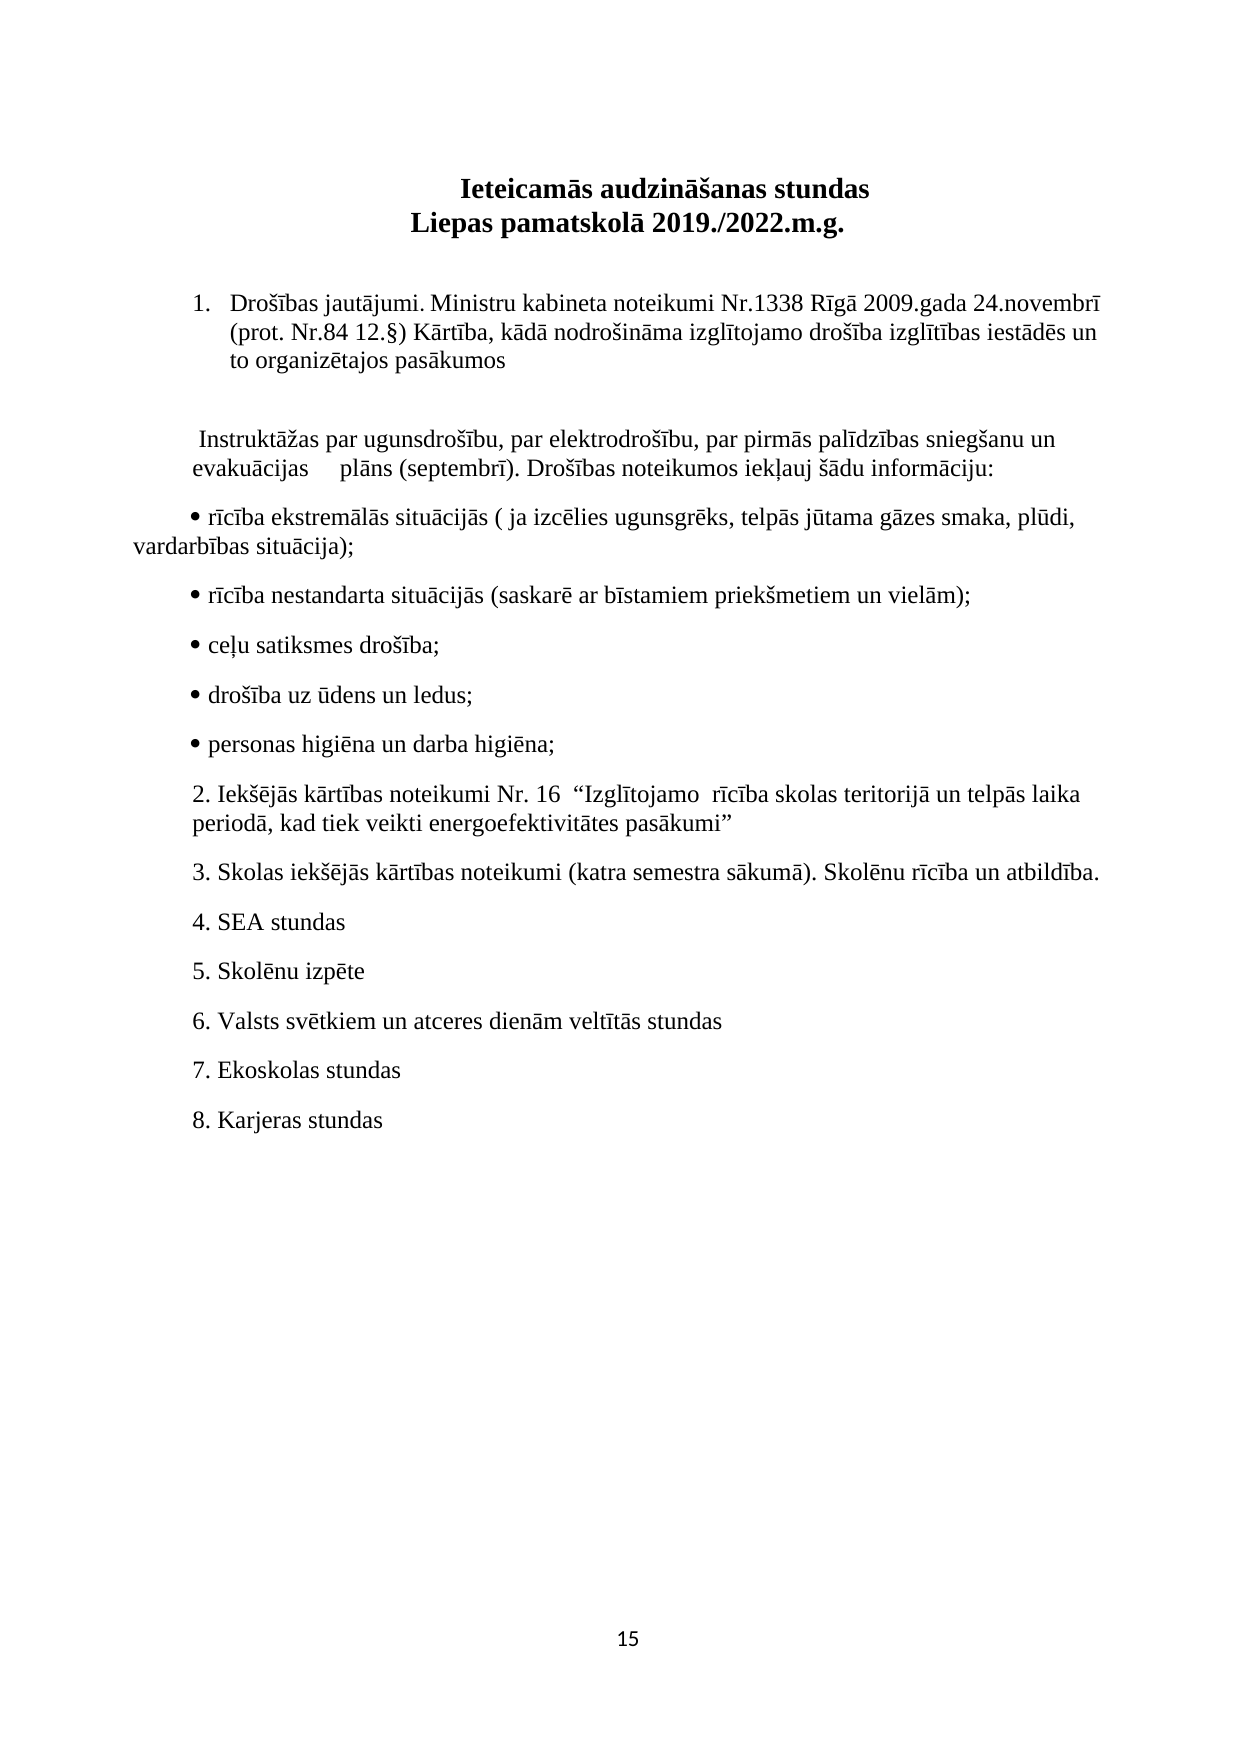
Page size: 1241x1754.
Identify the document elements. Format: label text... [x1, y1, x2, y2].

text 3. Skolas iekšējās kārtības noteikumi (katra semestra sākumā). Skolēnu rīcība un atbildība. [192, 857, 1122, 886]
list personas higiēna un darba higiēna; [133, 729, 1122, 758]
list 2. Iekšējās kārtības noteikumi Nr. 16 “Izglītojamo rīcība skolas teritorijā un telpās laika periodā, kad tiek veikti energoefektivitātes pasākumi” [192, 779, 1122, 836]
text 8. Karjeras stundas [192, 1105, 1122, 1134]
list ceļu satiksmes drošība; [133, 630, 1122, 659]
text 6. Valsts svētkiem un atceres dienām veltītās stundas [192, 1006, 1122, 1035]
text 5. Skolēnu izpēte [192, 956, 1122, 985]
list rīcība ekstremālās situācijās ( ja izcēlies ugunsgrēks, telpās jūtama gāzes smaka, plūdi, vardarbības situācija); [133, 502, 1122, 560]
text 4. SEA stundas [192, 907, 1122, 936]
list rīcība nestandarta situācijās (saskarē ar bīstamiem priekšmetiem un vielām); [133, 581, 1122, 609]
text Instruktāžas par ugunsdrošību, par elektrodrošību, par pirmās palīdzības sniegšanu un evakuācijas plāns (septembrī). Drošības noteikumos iekļauj šādu informāciju: [192, 424, 1122, 481]
list drošība uz ūdens un ledus; [133, 680, 1122, 708]
text Liepas pamatskolā 2019./2022.m.g. [133, 205, 1122, 238]
text 7. Ekoskolas stundas [192, 1056, 1122, 1084]
text Ieteicamās audzināšanas stundas [133, 171, 1122, 205]
list Drošības jautājumi. Ministru kabineta noteikumi Nr.1338 Rīgā 2009.gada 24.novembrī (prot. Nr.84 12.§) Kārtība, kādā nodrošināma izglītojamo drošība izglītības iestādēs un to organizētajos pasākumos [192, 288, 1122, 374]
